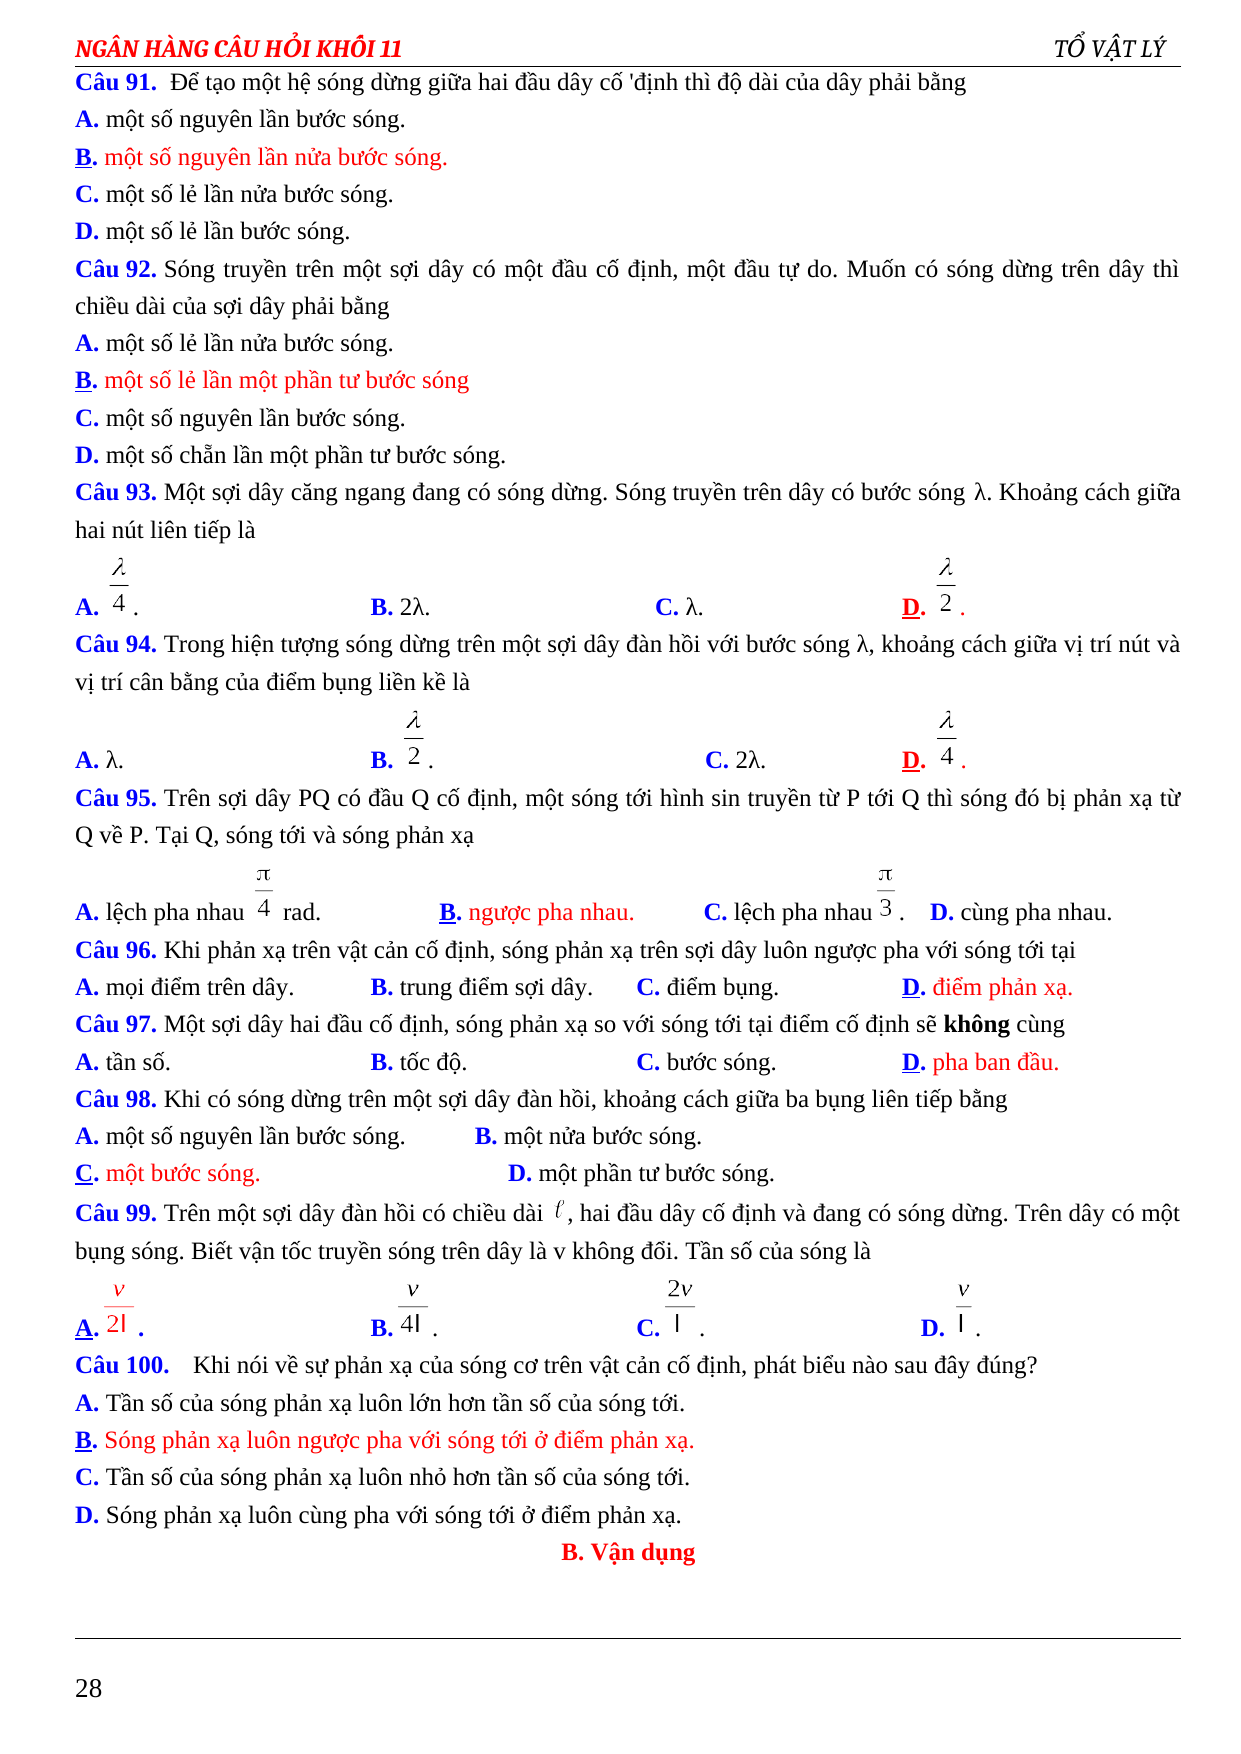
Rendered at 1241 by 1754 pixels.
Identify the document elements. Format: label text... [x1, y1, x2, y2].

text C. Tần số của sóng phản xạ luôn nhỏ hơn tần số của sóng tới. [75, 1462, 1181, 1491]
list Trên sợi dây PQ có đầu Q cố định, một sóng tới hình sin truyền từ P tới Q thì sóng đó bị phản xạ từ Q về P. Tại Q, sóng tới và sóng phản xạ [75, 783, 1181, 849]
list Khi nói về sự phản xạ của sóng cơ trên vật cản cố định, phát biểu nào sau đây đúng? [75, 1351, 1181, 1379]
text A. lệch pha nhau rad. B. ngược pha nhau. C. lệch pha nhau. D. cùng pha nhau. [75, 857, 1181, 926]
text B. Sóng phản xạ luôn ngược pha với sóng tới ở điểm phản xạ. [75, 1425, 1181, 1454]
text B. một số lẻ lần một phần tư bước sóng [75, 366, 1181, 394]
text A. một số nguyên lần bước sóng. B. một nửa bước sóng. [75, 1121, 1181, 1150]
text A. mọi điểm trên dây. B. trung điểm sợi dây. C. điểm bụng. D. điểm phản xạ. [75, 972, 1181, 1001]
text C. một bước sóng. D. một phần tư bước sóng. [75, 1158, 1181, 1187]
list Một sợi dây hai đầu cố định, sóng phản xạ so với sóng tới tại điểm cố định sẽ không cùng [75, 1009, 1181, 1038]
list Trên một sợi dây đàn hồi có chiều dài , hai đầu dây cố định và đang có sóng dừng. Trên dây có một bụng sóng. Biết vận tốc truyền sóng trên dây là v không đổi. Tần số của sóng là [75, 1196, 1181, 1264]
text B. một số nguyên lần nửa bước sóng. [75, 142, 1181, 171]
text A. một số nguyên lần bước sóng. [75, 104, 1181, 133]
text C. một số lẻ lần nửa bước sóng. [75, 179, 1181, 208]
text A.. B.. C.. D. . [75, 1273, 1181, 1342]
list Sóng truyền trên một sợi dây có một đầu cố định, một đầu tự do. Muốn có sóng dừng trên dây thì chiều dài của sợi dây phải bằng [75, 254, 1181, 320]
text A. . B. 2λ. C. λ. D. . [75, 552, 1181, 621]
text C. một số nguyên lần bước sóng. [75, 403, 1181, 432]
list Khi phản xạ trên vật cản cố định, sóng phản xạ trên sợi dây luôn ngược pha với sóng tới tại [75, 935, 1181, 963]
text B. Vận dụng [75, 1537, 1181, 1566]
text A. Tần số của sóng phản xạ luôn lớn hơn tần số của sóng tới. [75, 1388, 1181, 1417]
list Khi có sóng dừng trên một sợi dây đàn hồi, khoảng cách giữa ba bụng liên tiếp bằng [75, 1084, 1181, 1113]
list Một sợi dây căng ngang đang có sóng dừng. Sóng truyền trên dây có bước sóng λ. Khoảng cách giữa hai nút liên tiếp là [75, 477, 1181, 543]
text A. một số lẻ lần nửa bước sóng. [75, 328, 1181, 357]
text D. một số chẵn lần một phần tư bước sóng. [75, 440, 1181, 469]
list Để tạo một hệ sóng dừng giữa hai đầu dây cố 'định thì độ dài của dây phải bằng [75, 67, 1181, 96]
text A. λ. B. . C. 2λ. D. . [75, 704, 1181, 774]
text D. một số lẻ lần bước sóng. [75, 216, 1181, 245]
text D. Sóng phản xạ luôn cùng pha với sóng tới ở điểm phản xạ. [75, 1500, 1181, 1528]
list Trong hiện tượng sóng dừng trên một sợi dây đàn hồi với bước sóng λ, khoảng cách giữa vị trí nút và vị trí cân bằng của điểm bụng liền kề là [75, 629, 1181, 696]
text A. tần số. B. tốc độ. C. bước sóng. D. pha ban đầu. [75, 1047, 1181, 1075]
